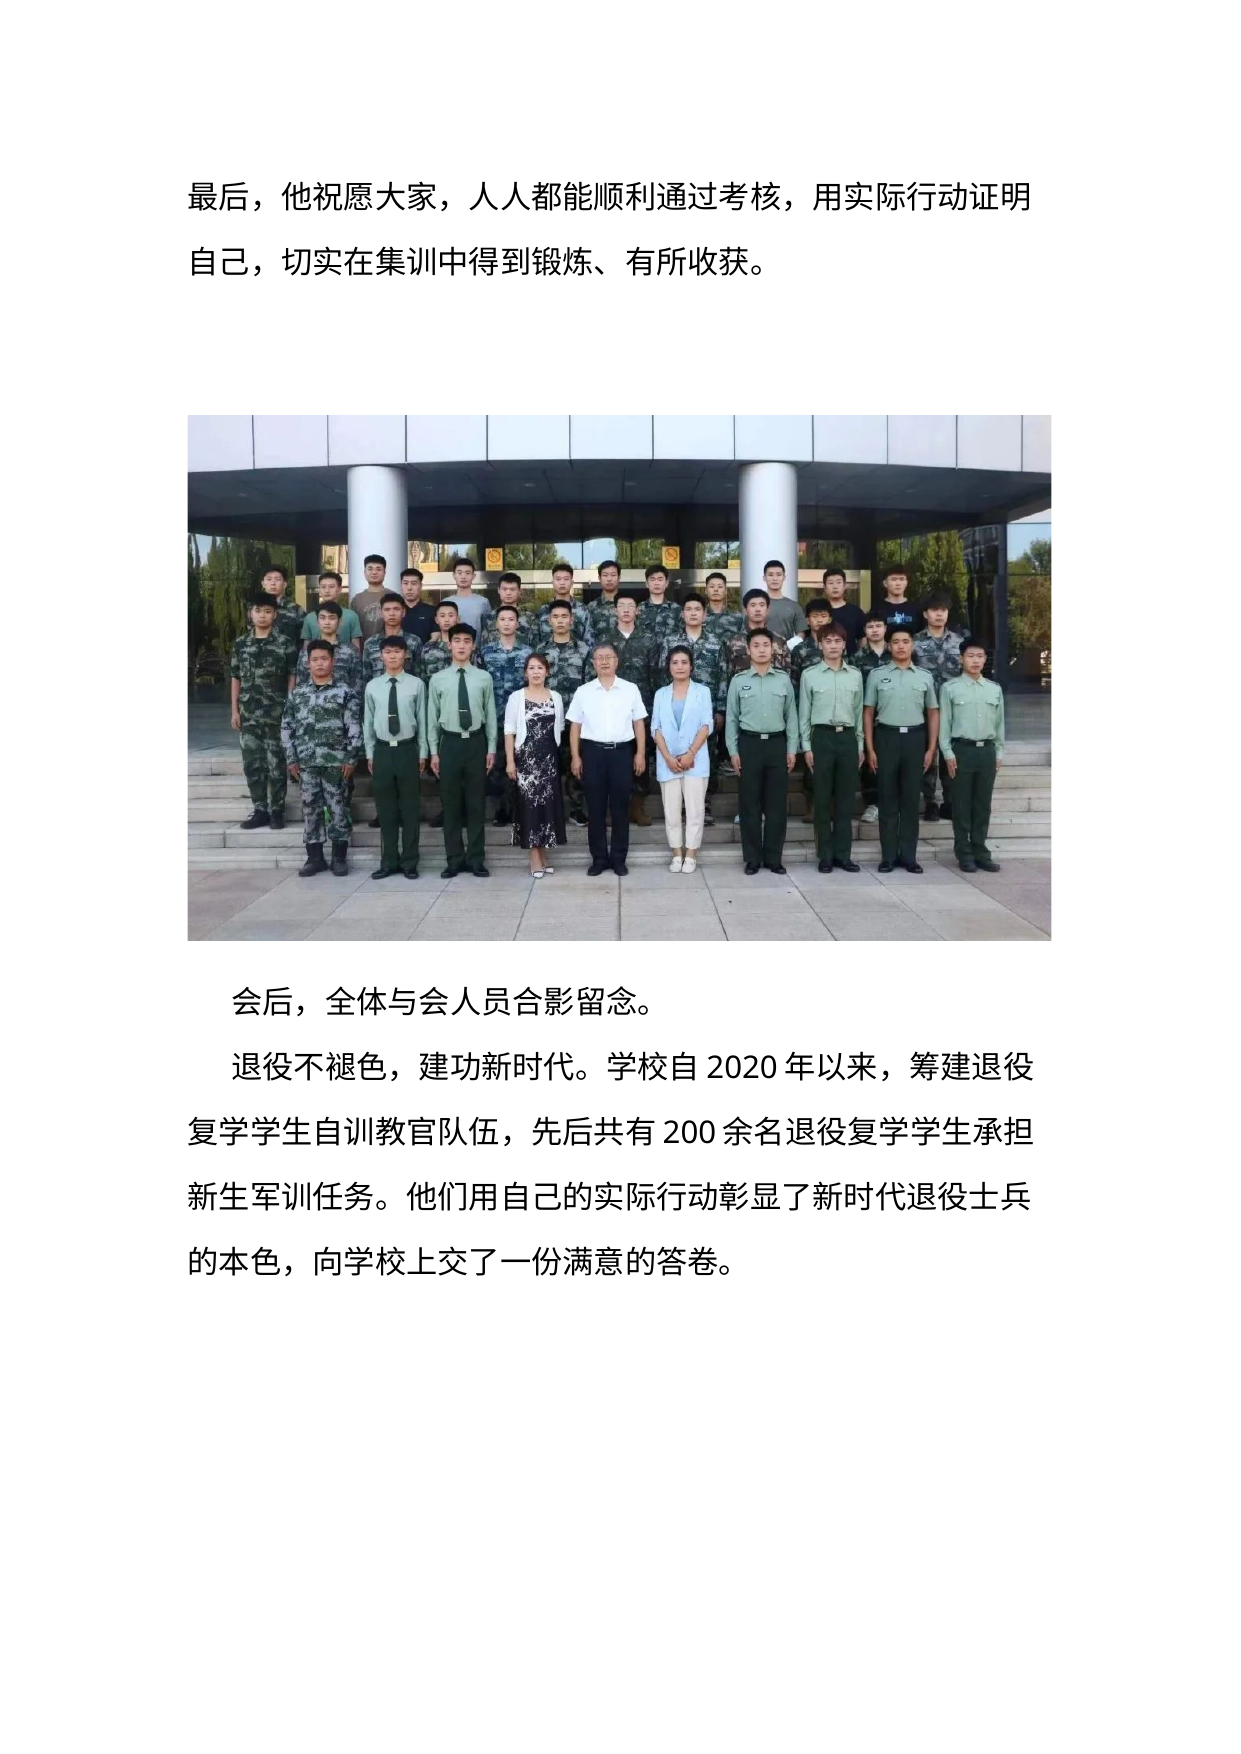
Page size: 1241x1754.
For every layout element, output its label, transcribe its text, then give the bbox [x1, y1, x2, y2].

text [187, 162, 1053, 292]
text 退役不褪色，建功新时代。学校自2020年以来，筹建退役复学学生自训教官队伍，先后共有200余名退役复学学生承担新生军训任务。他们用自己的实际行动彰显了新时代退役士兵的本色，向学校上交了一份满意的答卷。 [187, 1033, 1053, 1293]
text 会后，全体与会人员合影留念。 [187, 968, 1053, 1033]
picture [187, 415, 1052, 941]
